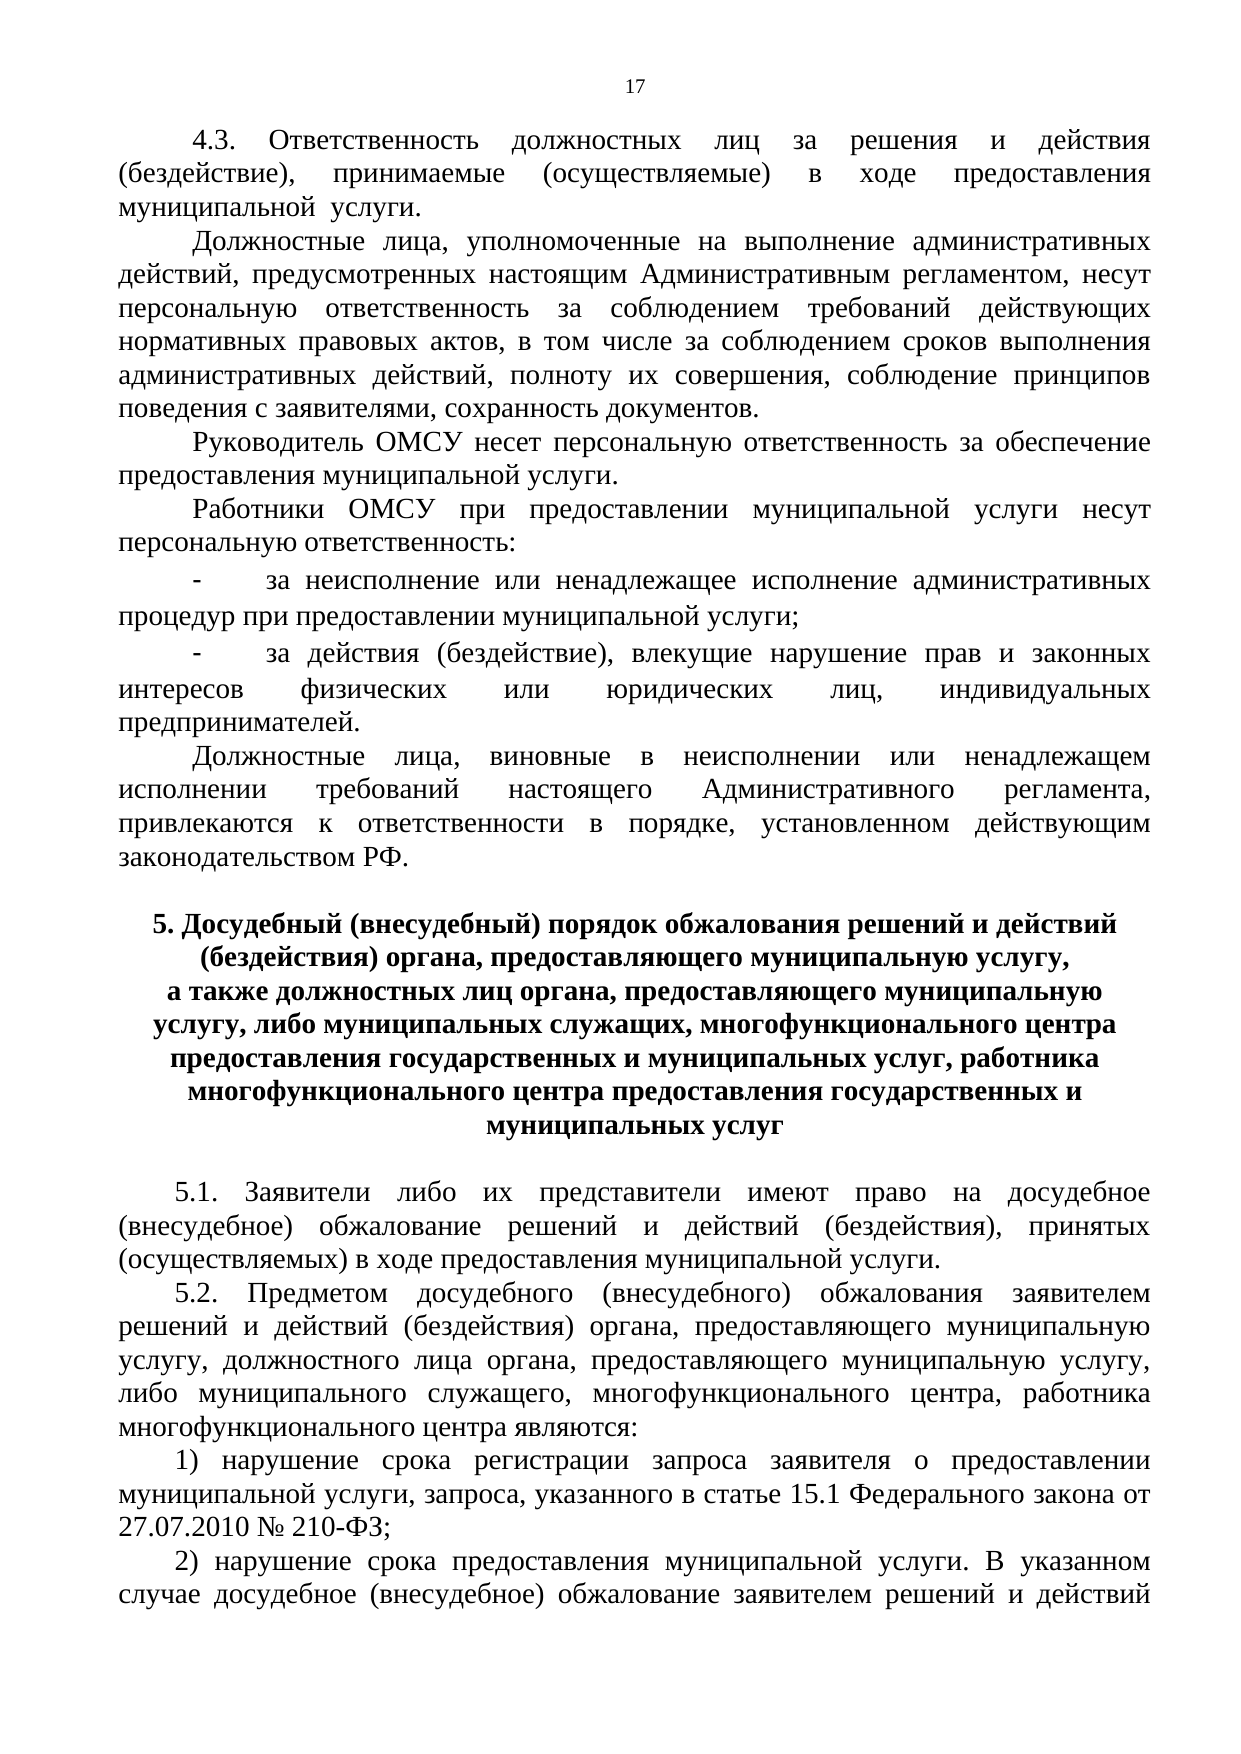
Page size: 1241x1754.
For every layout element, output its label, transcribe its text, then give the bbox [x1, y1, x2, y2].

text Руководитель ОМСУ несет персональную ответственность за обеспечение предоставления муниципальной услуги. [118, 424, 1152, 491]
text 4.3. Ответственность должностных лиц за решения и действия (бездействие), принимаемые (осуществляемые) в ходе предоставления муниципальной услуги. [118, 122, 1152, 223]
list за действия (бездействие), влекущие нарушение прав и законных интересов физических или юридических лиц, индивидуальных предпринимателей. [118, 631, 1152, 738]
text 1) нарушение срока регистрации запроса заявителя о предоставлении муниципальной услуги, запроса, указанного в статье 15.1 Федерального закона от 27.07.2010 № 210-ФЗ; [118, 1442, 1152, 1543]
text а также должностных лиц органа, предоставляющего муниципальную услугу, либо муниципальных служащих, многофункционального центра предоставления государственных и муниципальных услуг, работника многофункционального центра предоставления государственных и муниципальных услуг [118, 973, 1152, 1141]
text 5.1. Заявители либо их представители имеют право на досудебное (внесудебное) обжалование решений и действий (бездействия), принятых (осуществляемых) в ходе предоставления муниципальной услуги. [118, 1174, 1152, 1275]
text Должностные лица, виновные в неисполнении или ненадлежащем исполнении требований настоящего Административного регламента, привлекаются к ответственности в порядке, установленном действующим законодательством РФ. [118, 738, 1152, 872]
text 5. Досудебный (внесудебный) порядок обжалования решений и действий (бездействия) органа, предоставляющего муниципальную услугу, [118, 906, 1152, 973]
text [118, 1543, 1152, 1610]
text Должностные лица, уполномоченные на выполнение административных действий, предусмотренных настоящим Административным регламентом, несут персональную ответственность за соблюдением требований действующих нормативных правовых актов, в том числе за соблюдением сроков выполнения административных действий, полноту их совершения, соблюдение принципов поведения с заявителями, сохранность документов. [118, 223, 1152, 424]
list за неисполнение или ненадлежащее исполнение административных процедур при предоставлении муниципальной услуги; [118, 558, 1152, 631]
text 5.2. Предметом досудебного (внесудебного) обжалования заявителем решений и действий (бездействия) органа, предоставляющего муниципальную услугу, должностного лица органа, предоставляющего муниципальную услугу, либо муниципального служащего, многофункционального центра, работника многофункционального центра являются: [118, 1275, 1152, 1442]
text Работники ОМСУ при предоставлении муниципальной услуги несут персональную ответственность: [118, 491, 1152, 558]
